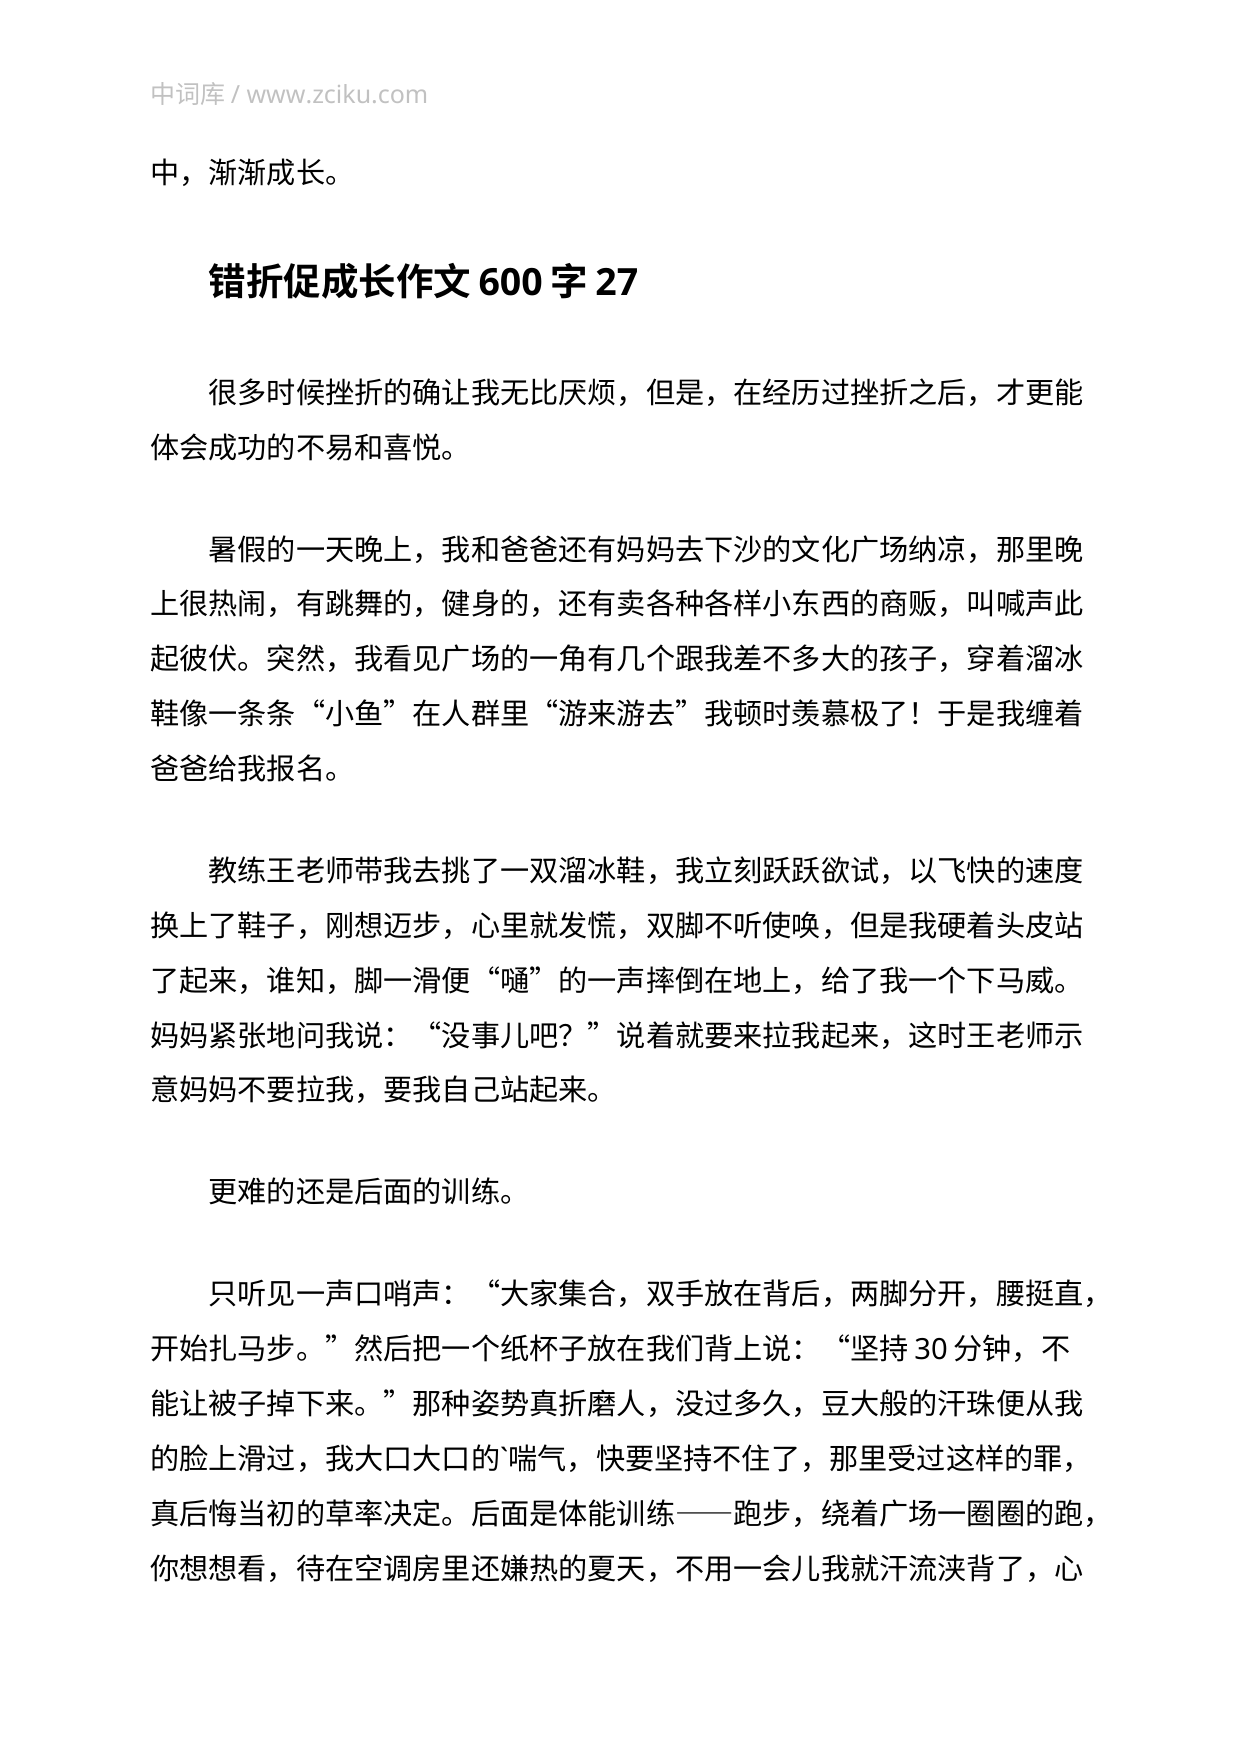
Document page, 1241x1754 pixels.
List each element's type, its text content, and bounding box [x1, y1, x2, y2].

text 错折促成长作文600字27 [150, 252, 1090, 306]
text 教练王老师带我去挑了一双溜冰鞋，我立刻跃跃欲试，以飞快的速度换上了鞋子，刚想迈步，心里就发慌，双脚不听使唤，但是我硬着头皮站了起来，谁知，脚一滑便“嗵”的一声摔倒在地上，给了我一个下马威。妈妈紧张地问我说：“没事儿吧？”说着就要来拉我起来，这时王老师示意妈妈不要拉我，要我自己站起来。 [150, 847, 1090, 1109]
text 很多时候挫折的确让我无比厌烦，但是，在经历过挫折之后，才更能体会成功的不易和喜悦。 [150, 369, 1090, 467]
text 暑假的一天晚上，我和爸爸还有妈妈去下沙的文化广场纳凉，那里晚上很热闹，有跳舞的，健身的，还有卖各种各样小东西的商贩，叫喊声此起彼伏。突然，我看见广场的一角有几个跟我差不多大的孩子，穿着溜冰鞋像一条条“小鱼”在人群里“游来游去”我顿时羡慕极了！于是我缠着爸爸给我报名。 [150, 526, 1090, 788]
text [150, 150, 1090, 192]
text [150, 1271, 1090, 1587]
text 更难的还是后面的训练。 [150, 1169, 1090, 1211]
